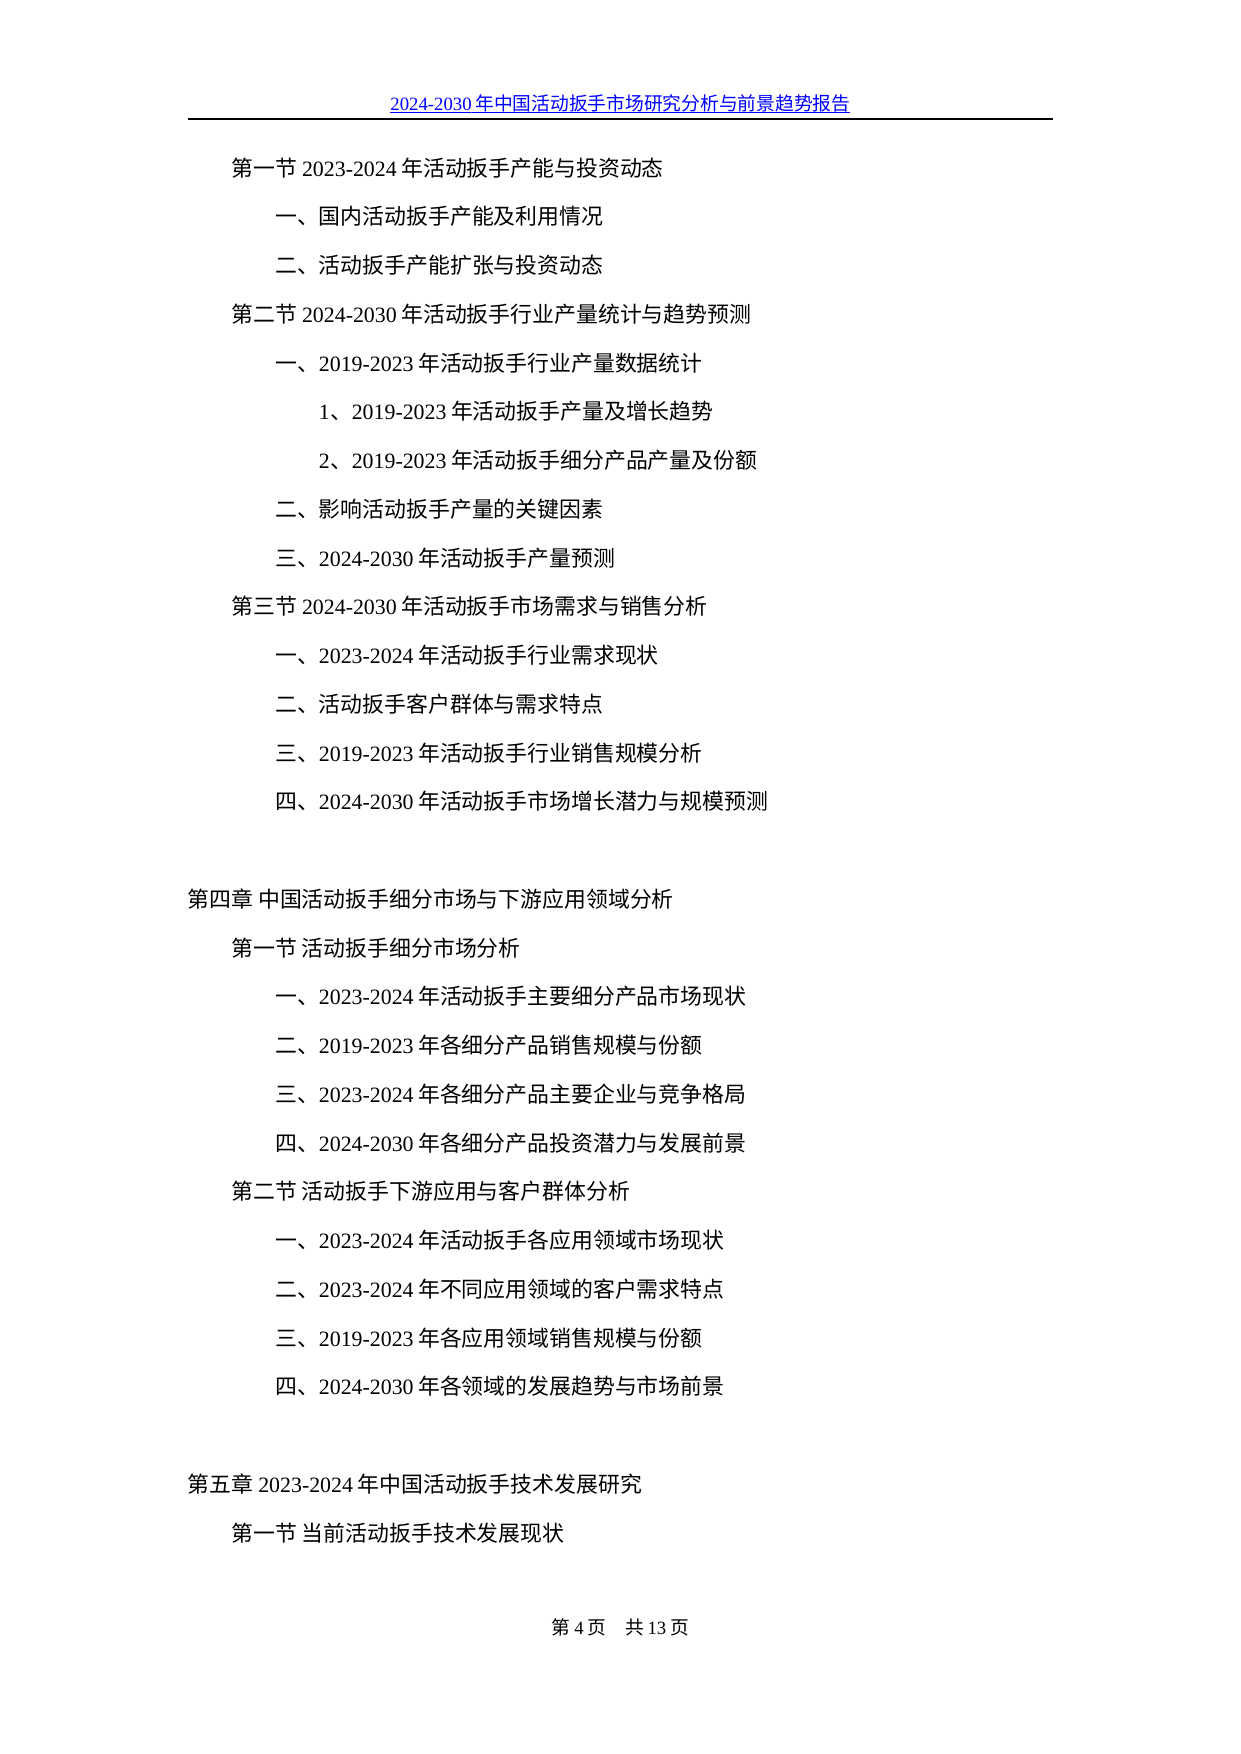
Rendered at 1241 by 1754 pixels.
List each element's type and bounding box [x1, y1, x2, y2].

text [187, 150, 1053, 1548]
